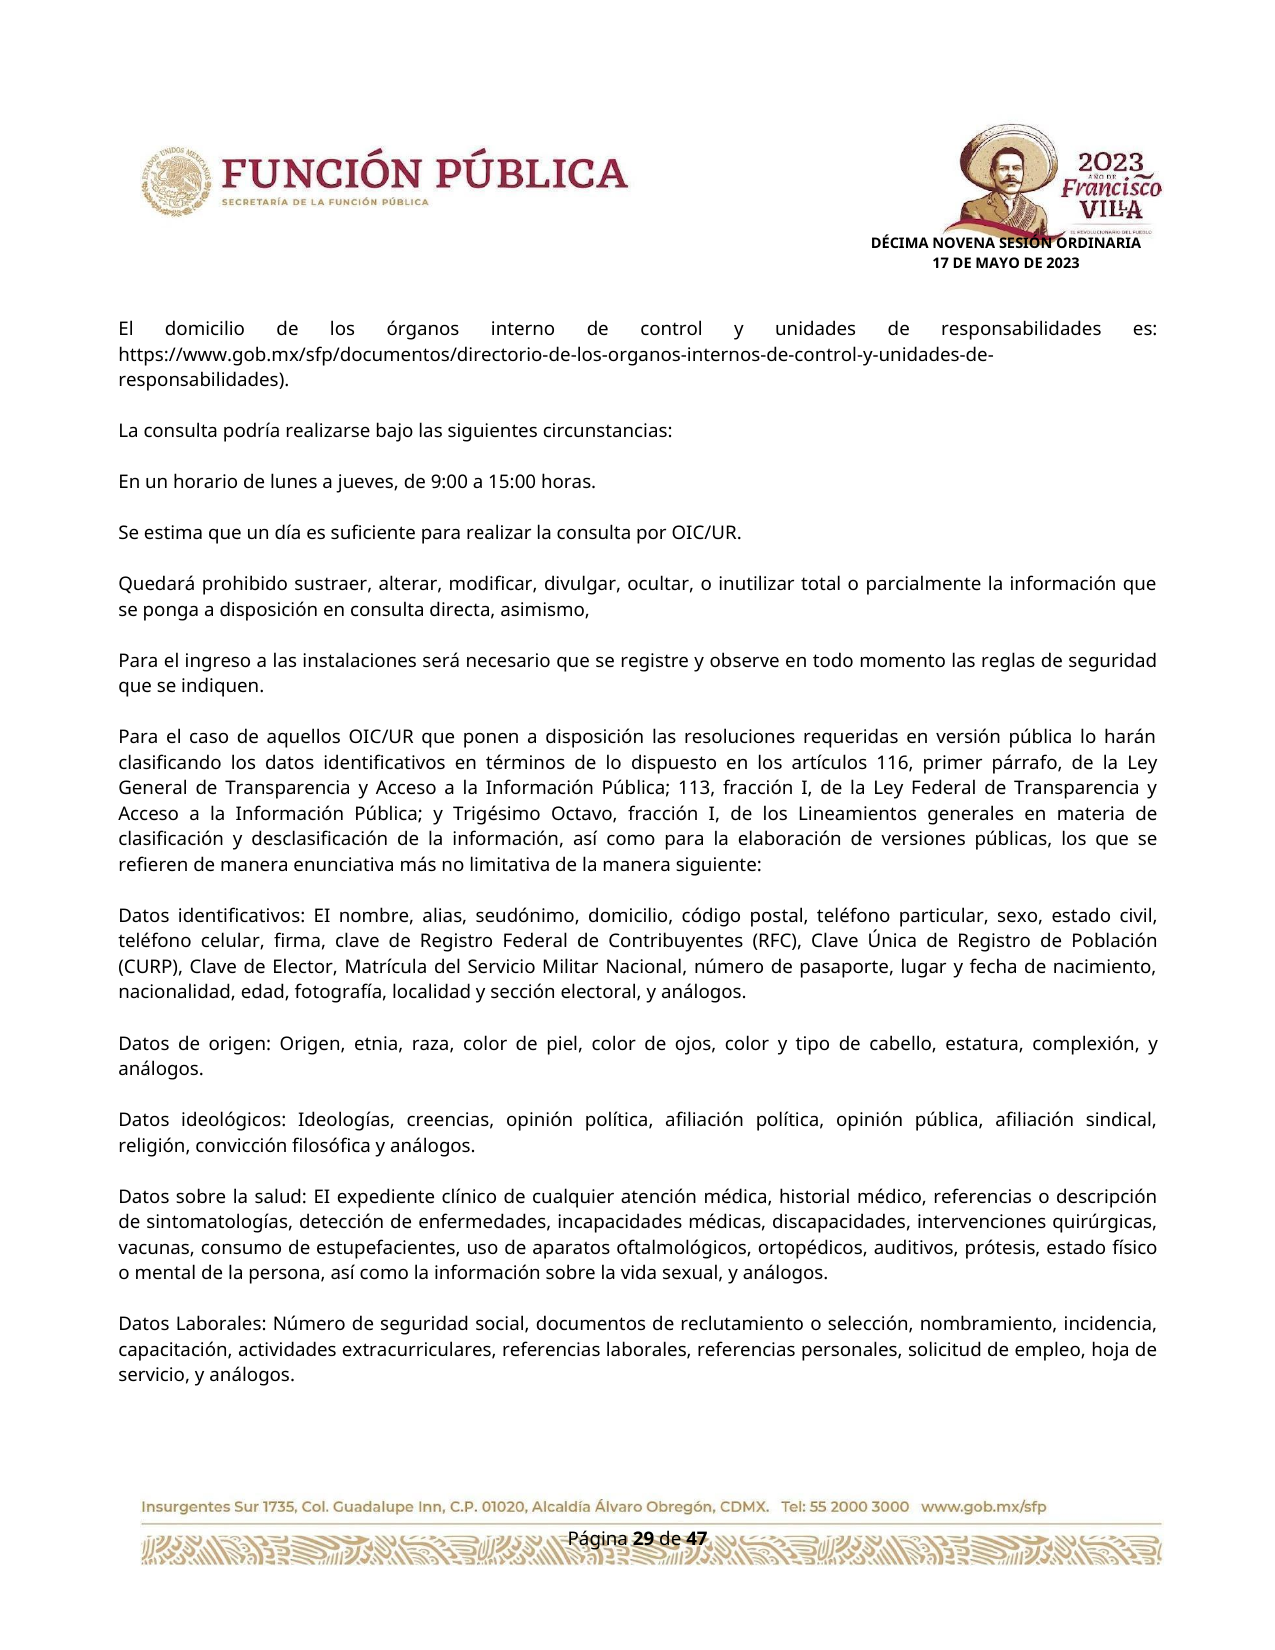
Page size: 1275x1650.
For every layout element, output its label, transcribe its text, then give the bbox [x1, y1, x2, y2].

picture [25, 31, 1275, 1594]
text Datos Laborales: Número de seguridad social, documentos de reclutamiento o selección, nombramiento, incidencia, capacitación, actividades extracurriculares, referencias laborales, referencias personales, solicitud de empleo, hoja de servicio, y análogos. [118, 1311, 1158, 1387]
text Para el caso de aquellos OIC/UR que ponen a disposición las resoluciones requeridas en versión pública lo harán clasificando los datos identificativos en términos de lo dispuesto en los artículos 116, primer párrafo, de la Ley General de Transparencia y Acceso a la Información Pública; 113, fracción I, de la Ley Federal de Transparencia y Acceso a la Información Pública; y Trigésimo Octavo, fracción I, de los Lineamientos generales en materia de clasificación y desclasificación de la información, así como para la elaboración de versiones públicas, los que se refieren de manera enunciativa más no limitativa de la manera siguiente: [118, 724, 1158, 877]
text La consulta podría realizarse bajo las siguientes circunstancias: [118, 417, 1158, 443]
text Para el ingreso a las instalaciones será necesario que se registre y observe en todo momento las reglas de seguridad que se indiquen. [118, 647, 1158, 698]
text Se estima que un día es suficiente para realizar la consulta por OIC/UR. [118, 519, 1158, 545]
text Quedará prohibido sustraer, alterar, modificar, divulgar, ocultar, o inutilizar total o parcialmente la información que se ponga a disposición en consulta directa, asimismo, [118, 571, 1158, 622]
text Datos ideológicos: Ideologías, creencias, opinión política, afiliación política, opinión pública, afiliación sindical, religión, convicción filosófica y análogos. [118, 1106, 1158, 1157]
text Datos sobre la salud: EI expediente clínico de cualquier atención médica, historial médico, referencias o descripción de sintomatologías, detección de enfermedades, incapacidades médicas, discapacidades, intervenciones quirúrgicas, vacunas, consumo de estupefacientes, uso de aparatos oftalmológicos, ortopédicos, auditivos, prótesis, estado físico o mental de la persona, así como la información sobre la vida sexual, y análogos. [118, 1183, 1158, 1285]
text Datos identificativos: EI nombre, alias, seudónimo, domicilio, código postal, teléfono particular, sexo, estado civil, teléfono celular, firma, clave de Registro Federal de Contribuyentes (RFC), Clave Única de Registro de Población (CURP), Clave de Elector, Matrícula del Servicio Militar Nacional, número de pasaporte, lugar y fecha de nacimiento, nacionalidad, edad, fotografía, localidad y sección electoral, y análogos. [118, 902, 1158, 1004]
text Datos de origen: Origen, etnia, raza, color de piel, color de ojos, color y tipo de cabello, estatura, complexión, y análogos. [118, 1030, 1158, 1081]
text En un horario de lunes a jueves, de 9:00 a 15:00 horas. [118, 468, 1158, 494]
text El domicilio de los órganos interno de control y unidades de responsabilidades es: https://www.gob.mx/sfp/documentos/directorio-de-los-organos-internos-de-control-y-unidades-de-responsabilidades). [118, 315, 1158, 392]
